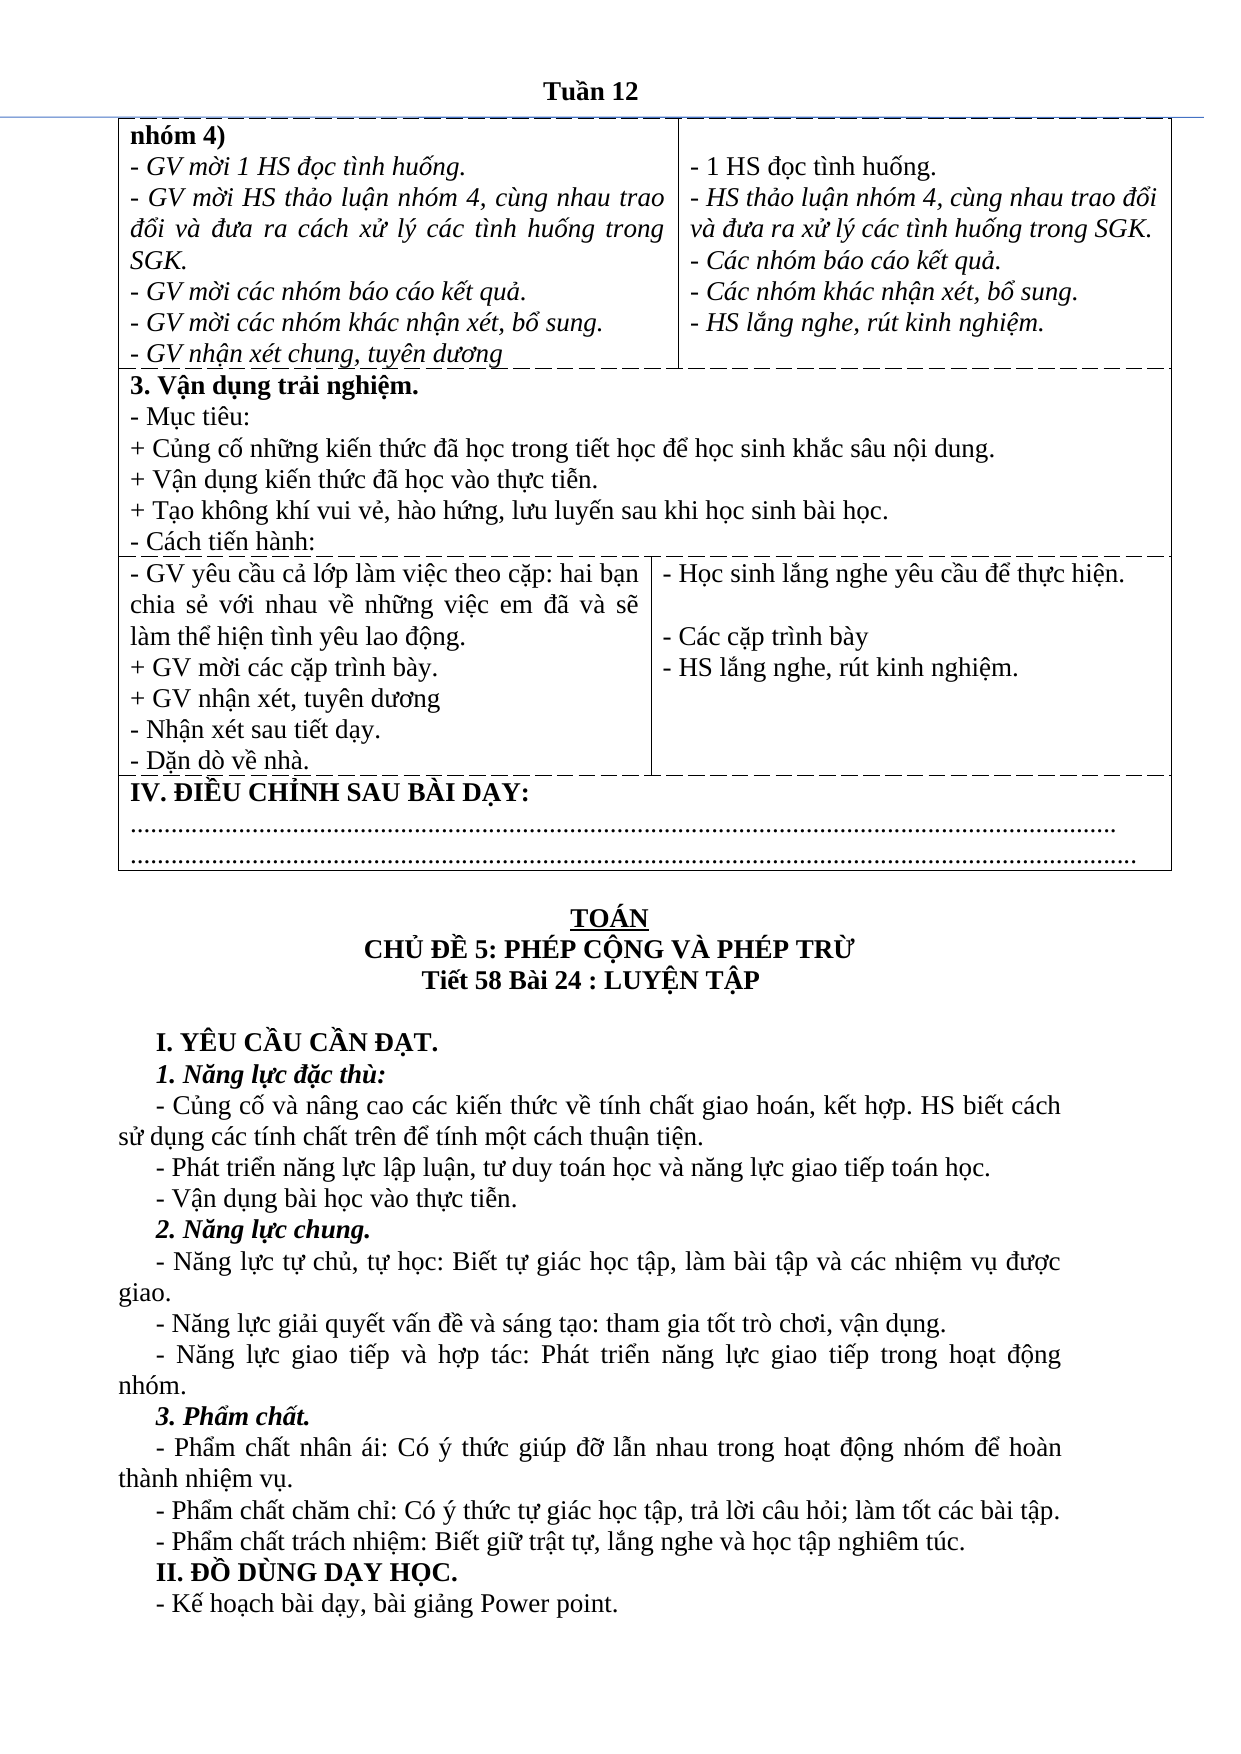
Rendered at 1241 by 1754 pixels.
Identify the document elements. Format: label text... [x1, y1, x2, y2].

text 1. Năng lực đặc thù: [118, 1058, 1063, 1089]
text - Phẩm chất chăm chỉ: Có ý thức tự giác học tập, trả lời câu hỏi; làm tốt các bài tập. [118, 1494, 1063, 1525]
text - Phẩm chất trách nhiệm: Biết giữ trật tự, lắng nghe và học tập nghiêm túc. [118, 1525, 1063, 1556]
text Tiết 58 Bài 24 : LUYỆN TẬP [118, 964, 1063, 995]
text - Năng lực tự chủ, tự học: Biết tự giác học tập, làm bài tập và các nhiệm vụ được giao. [118, 1244, 1063, 1307]
table_cell - GV yêu cầu cả lớp làm việc theo cặp: hai bạn chia sẻ với nhau về những việc em đã và sẽ làm thể hiện tình yêu lao động. + GV mời các cặp trình bày. + GV nhận xét, tuyên dương - Nhận xét sau tiết dạy. - Dặn dò về nhà. [119, 556, 651, 775]
text - Phát triển năng lực lập luận, tư duy toán học và năng lực giao tiếp toán học. [118, 1151, 1063, 1182]
table_cell IV. ĐIỀU CHỈNH SAU BÀI DẠY: .................................................................................................................................................. ..................................................................................................................................................... [119, 775, 1171, 870]
text 2. Năng lực chung. [118, 1213, 1063, 1244]
text - Phẩm chất nhân ái: Có ý thức giúp đỡ lẫn nhau trong hoạt động nhóm để hoàn thành nhiệm vụ. [118, 1431, 1063, 1494]
text - Năng lực giao tiếp và hợp tác: Phát triển năng lực giao tiếp trong hoạt động nhóm. [118, 1338, 1063, 1400]
text - Củng cố và nâng cao các kiến thức về tính chất giao hoán, kết hợp. HS biết cách sử dụng các tính chất trên để tính một cách thuận tiện. [118, 1089, 1063, 1151]
text - Kế hoạch bài dạy, bài giảng Power point. [118, 1587, 1063, 1618]
text I. YÊU CẦU CẦN ĐẠT. [118, 1027, 1063, 1058]
table_cell - Học sinh lắng nghe yêu cầu để thực hiện. - Các cặp trình bày - HS lắng nghe, rút kinh nghiệm. [652, 556, 1171, 775]
text TOÁN [118, 902, 1063, 933]
text 3. Phẩm chất. [118, 1400, 1063, 1431]
text CHỦ ĐỀ 5: PHÉP CỘNG VÀ PHÉP TRỪ [118, 933, 1063, 964]
text - Vận dụng bài học vào thực tiễn. [118, 1182, 1063, 1213]
text II. ĐỒ DÙNG DẠY HỌC. [118, 1556, 1063, 1587]
text - Năng lực giải quyết vấn đề và sáng tạo: tham gia tốt trò chơi, vận dụng. [118, 1307, 1063, 1338]
table_cell 3. Vận dụng trải nghiệm. - Mục tiêu: + Củng cố những kiến thức đã học trong tiết học để học sinh khắc sâu nội dung. + Vận dụng kiến thức đã học vào thực tiễn. + Tạo không khí vui vẻ, hào hứng, lưu luyến sau khi học sinh bài học. - Cách tiến hành: [119, 368, 1171, 556]
